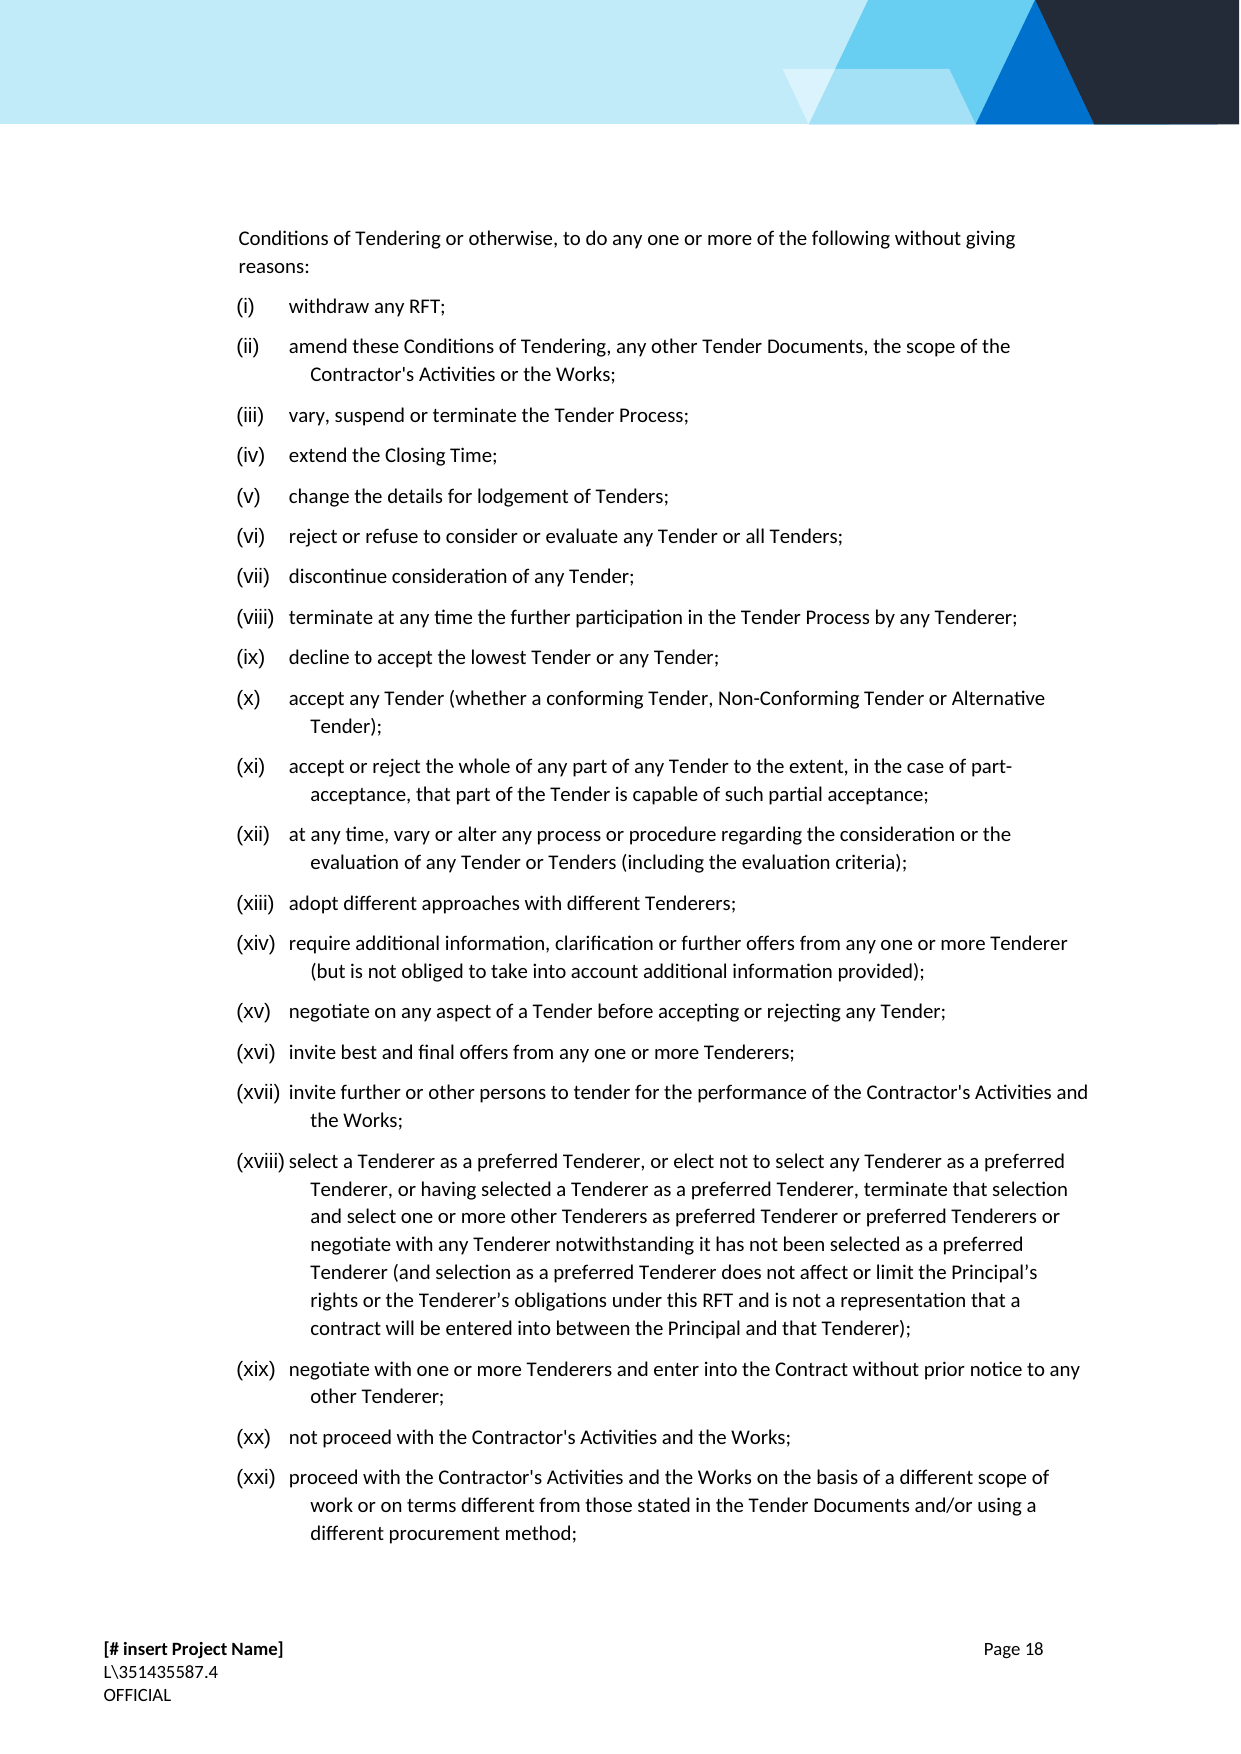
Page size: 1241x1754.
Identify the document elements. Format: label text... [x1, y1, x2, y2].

list not proceed with the Contractor's Activities and the Works; [236, 1424, 1090, 1449]
list terminate at any time the further participation in the Tender Process by any Tenderer; [236, 604, 1090, 629]
list accept or reject the whole of any part of any Tender to the extent, in the case of part-acceptance, that part of the Tender is capable of such partial acceptance; [236, 753, 1090, 807]
list vary, suspend or terminate the Tender Process; [236, 402, 1090, 427]
list select a Tenderer as a preferred Tenderer, or elect not to select any Tenderer as a preferred Tenderer, or having selected a Tenderer as a preferred Tenderer, terminate that selection and select one or more other Tenderers as preferred Tenderer or preferred Tenderers or negotiate with any Tenderer notwithstanding it has not been selected as a preferred Tenderer (and selection as a preferred Tenderer does not affect or limit the Principal’s rights or the Tenderer’s obligations under this RFT and is not a representation that a contract will be entered into between the Principal and that Tenderer); [236, 1148, 1090, 1341]
list negotiate on any aspect of a Tender before accepting or rejecting any Tender; [236, 999, 1090, 1024]
list adopt different approaches with different Tenderers; [236, 890, 1090, 915]
list discontinue consideration of any Tender; [236, 564, 1090, 589]
list extend the Closing Time; [236, 442, 1090, 468]
list amend these Conditions of Tendering, any other Tender Documents, the scope of the Contractor's Activities or the Works; [236, 334, 1090, 387]
list decline to accept the lowest Tender or any Tender; [236, 644, 1090, 670]
list at any time, vary or alter any process or procedure regarding the consideration or the evaluation of any Tender or Tenders (including the evaluation criteria); [236, 822, 1090, 875]
list invite best and final offers from any one or more Tenderers; [236, 1039, 1090, 1064]
list invite further or other persons to tender for the performance of the Contractor's Activities and the Works; [236, 1079, 1090, 1133]
list negotiate with one or more Tenderers and enter into the Contract without prior notice to any other Tenderer; [236, 1356, 1090, 1409]
list proceed with the Contractor's Activities and the Works on the basis of a different scope of work or on terms different from those stated in the Tender Documents and/or using a different procurement method; [236, 1464, 1090, 1546]
list require additional information, clarification or further offers from any one or more Tenderer (but is not obliged to take into account additional information provided); [236, 930, 1090, 984]
list change the details for lodgement of Tenders; [236, 483, 1090, 508]
list accept any Tender (whether a conforming Tender, Non-Conforming Tender or Alternative Tender); [236, 685, 1090, 738]
list reject or refuse to consider or evaluate any Tender or all Tenders; [236, 523, 1090, 549]
list withdraw any RFT; [236, 293, 1090, 319]
